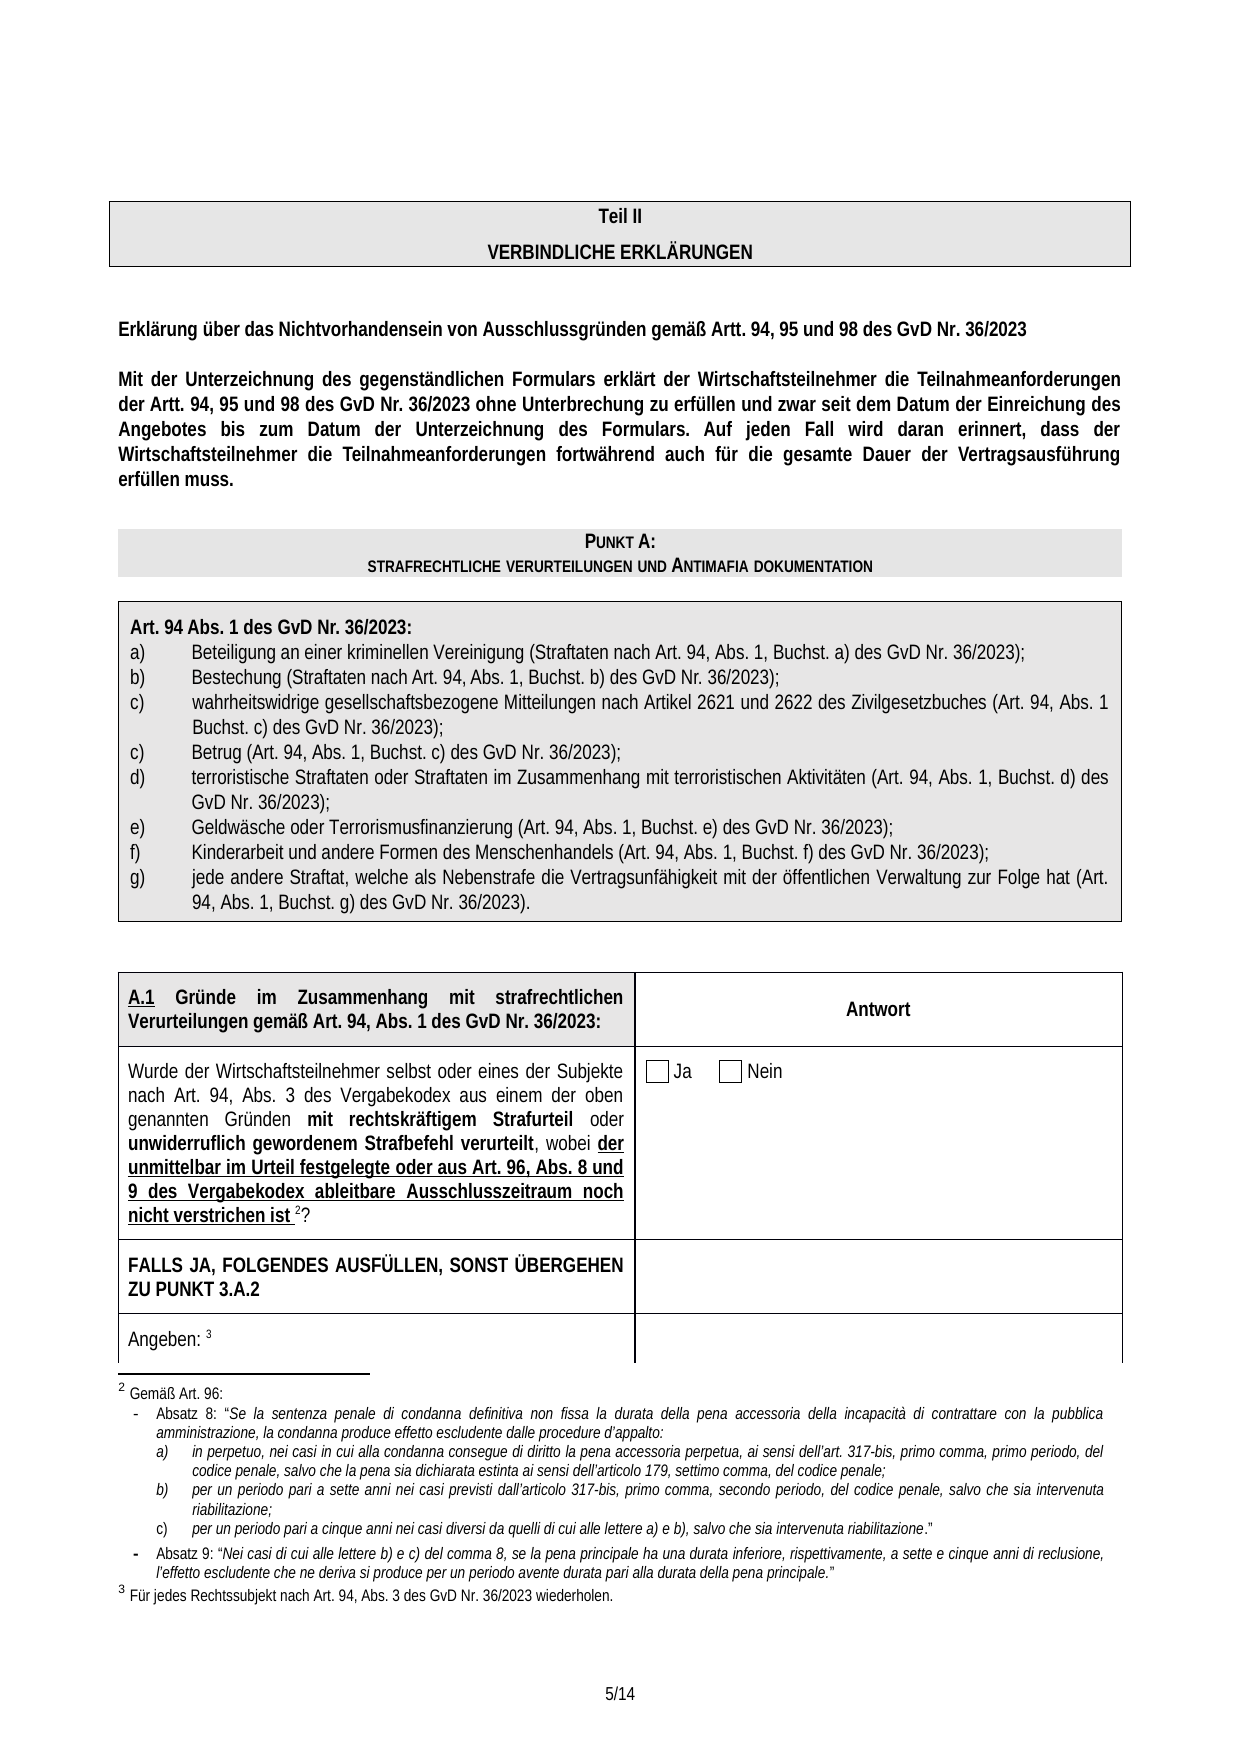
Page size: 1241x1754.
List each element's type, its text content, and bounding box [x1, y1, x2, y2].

table_cell [636, 1314, 1122, 1363]
table_cell Ja Nein [636, 1047, 1122, 1239]
table_cell Angeben: [119, 1314, 634, 1363]
text VERBINDLICHE ERKLÄRUNGEN [110, 237, 1130, 266]
table_cell Wurde der Wirtschaftsteilnehmer selbst oder eines der Subjekte nach Art. 94, Abs. 3 des Vergabekodex aus einem der oben genannten Gründen mit rechtskräftigem Strafurteil oder unwiderruflich gewordenem Strafbefehl verurteilt, wobei der unmittelbar im Urteil festgelegte oder aus Art. 96, Abs. 8 und 9 des Vergabekodex ableitbare Ausschlusszeitraum noch nicht verstrichen ist ? [119, 1047, 634, 1239]
text Erklärung über das Nichtvorhandensein von Ausschlussgründen gemäß Artt. 94, 95 und 98 des GvD Nr. 36/2023 [118, 316, 1122, 341]
text strafrechtliche verurteilungen und Antimafia dokumentation [118, 553, 1122, 577]
table_cell [636, 1240, 1122, 1313]
text Mit der Unterzeichnung des gegenständlichen Formulars erklärt der Wirtschaftsteilnehmer die Teilnahmeanforderungen der Artt. 94, 95 und 98 des GvD Nr. 36/2023 ohne Unterbrechung zu erfüllen und zwar seit dem Datum der Einreichung des Angebotes bis zum Datum der Unterzeichnung des Formulars. Auf jeden Fall wird daran erinnert, dass der Wirtschaftsteilnehmer die Teilnahmeanforderungen fortwährend auch für die gesamte Dauer der Vertragsausführung erfüllen muss. [118, 366, 1122, 491]
table_header Antwort [636, 973, 1122, 1046]
table_cell FALLS JA, FOLGENDES AUSFÜLLEN, SONST ÜBERGEHEN ZU PUNKT 3.A.2 [119, 1240, 634, 1313]
text Teil II [110, 202, 1130, 228]
table_header A.1 Gründe im Zusammenhang mit strafrechtlichen Verurteilungen gemäß Art. 94, Abs. 1 des GvD Nr. 36/2023: [119, 973, 634, 1046]
table_header Art. 94 Abs. 1 des GvD Nr. 36/2023: Beteiligung an einer kriminellen Vereinigung (Straftaten nach Art. 94, Abs. 1, Buchst. a) des GvD Nr. 36/2023); Bestechung (Straftaten nach Art. 94, Abs. 1, Buchst. b) des GvD Nr. 36/2023); c) wahrheitswidrige gesellschaftsbezogene Mitteilungen nach Artikel 2621 und 2622 des Zivilgesetzbuches (Art. 94, Abs. 1 Buchst. c) des GvD Nr. 36/2023); Betrug (Art. 94, Abs. 1, Buchst. c) des GvD Nr. 36/2023); terroristische Straftaten oder Straftaten im Zusammenhang mit terroristischen Aktivitäten (Art. 94, Abs. 1, Buchst. d) des GvD Nr. 36/2023); Geldwäsche oder Terrorismusfinanzierung (Art. 94, Abs. 1, Buchst. e) des GvD Nr. 36/2023); Kinderarbeit und andere Formen des Menschenhandels (Art. 94, Abs. 1, Buchst. f) des GvD Nr. 36/2023); jede andere Straftat, welche als Nebenstrafe die Vertragsunfähigkeit mit der öffentlichen Verwaltung zur Folge hat (Art. 94, Abs. 1, Buchst. g) des GvD Nr. 36/2023). [119, 602, 1121, 921]
text Punkt A: [118, 529, 1122, 553]
